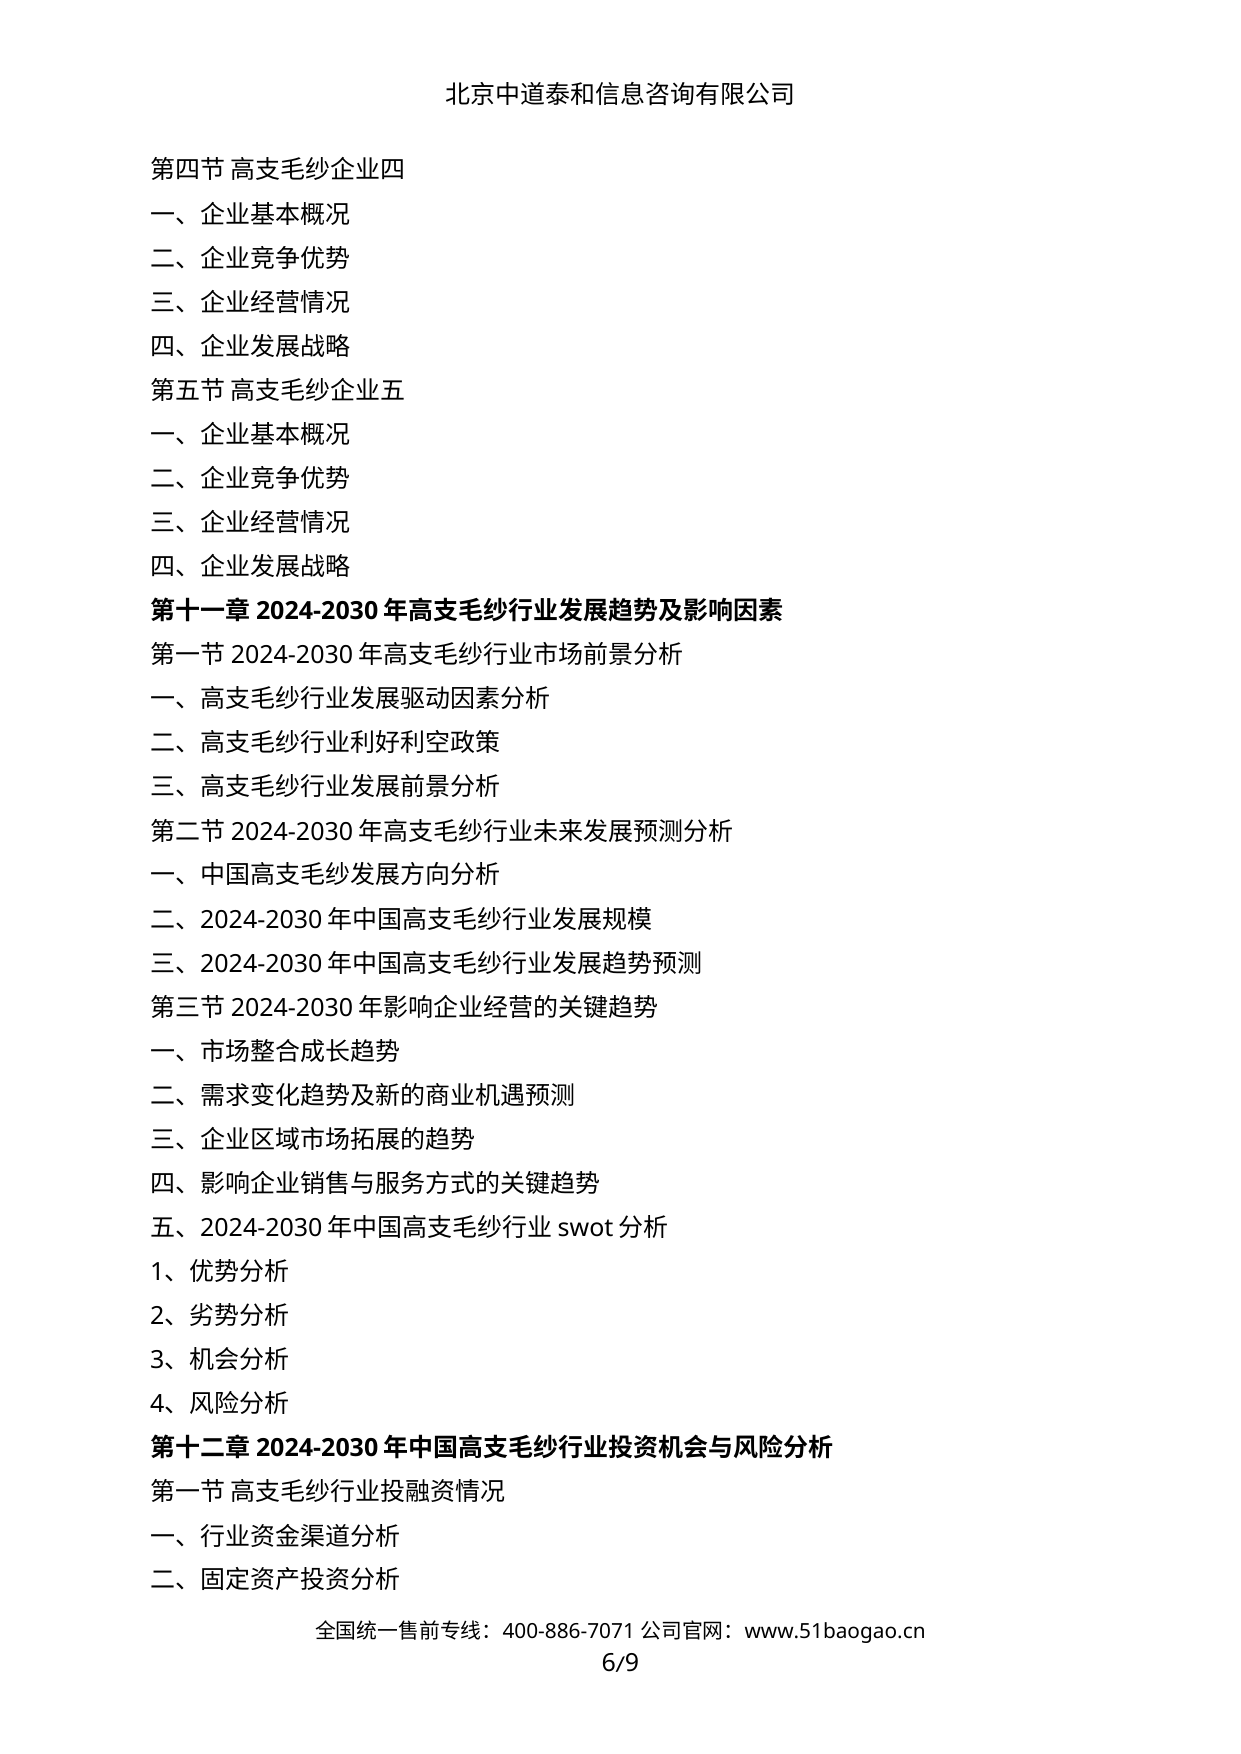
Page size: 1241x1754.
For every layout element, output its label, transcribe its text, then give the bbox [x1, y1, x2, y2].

text 一、行业资金渠道分析 [150, 1516, 1090, 1552]
text 三、企业经营情况 [150, 502, 1090, 539]
text 3、机会分析 [150, 1340, 1090, 1376]
text 二、企业竞争优势 [150, 238, 1090, 274]
text 四、企业发展战略 [150, 326, 1090, 362]
text 一、市场整合成长趋势 [150, 1031, 1090, 1067]
text 一、企业基本概况 [150, 194, 1090, 230]
text 三、企业经营情况 [150, 282, 1090, 318]
text 二、高支毛纱行业利好利空政策 [150, 723, 1090, 759]
text 第十二章 2024-2030年中国高支毛纱行业投资机会与风险分析 [150, 1428, 1090, 1464]
text 三、2024-2030年中国高支毛纱行业发展趋势预测 [150, 943, 1090, 979]
text 第一节 2024-2030年高支毛纱行业市场前景分析 [150, 635, 1090, 671]
text 五、2024-2030年中国高支毛纱行业swot分析 [150, 1207, 1090, 1244]
text 第三节 2024-2030年影响企业经营的关键趋势 [150, 987, 1090, 1023]
text 二、需求变化趋势及新的商业机遇预测 [150, 1075, 1090, 1112]
text 第一节 高支毛纱行业投融资情况 [150, 1472, 1090, 1508]
text 一、高支毛纱行业发展驱动因素分析 [150, 679, 1090, 715]
text 一、中国高支毛纱发展方向分析 [150, 855, 1090, 891]
text 二、2024-2030年中国高支毛纱行业发展规模 [150, 899, 1090, 935]
text 四、企业发展战略 [150, 547, 1090, 583]
text 三、高支毛纱行业发展前景分析 [150, 767, 1090, 803]
text 第十一章 2024-2030年高支毛纱行业发展趋势及影响因素 [150, 591, 1090, 627]
text 二、企业竞争优势 [150, 458, 1090, 495]
text 第四节 高支毛纱企业四 [150, 150, 1090, 186]
text 一、企业基本概况 [150, 414, 1090, 451]
text 第二节 2024-2030年高支毛纱行业未来发展预测分析 [150, 811, 1090, 847]
text 三、企业区域市场拓展的趋势 [150, 1119, 1090, 1156]
text 第五节 高支毛纱企业五 [150, 370, 1090, 407]
text 4、风险分析 [150, 1384, 1090, 1420]
text 二、固定资产投资分析 [150, 1560, 1090, 1596]
text 四、影响企业销售与服务方式的关键趋势 [150, 1163, 1090, 1200]
text 2、劣势分析 [150, 1296, 1090, 1332]
text 1、优势分析 [150, 1252, 1090, 1288]
